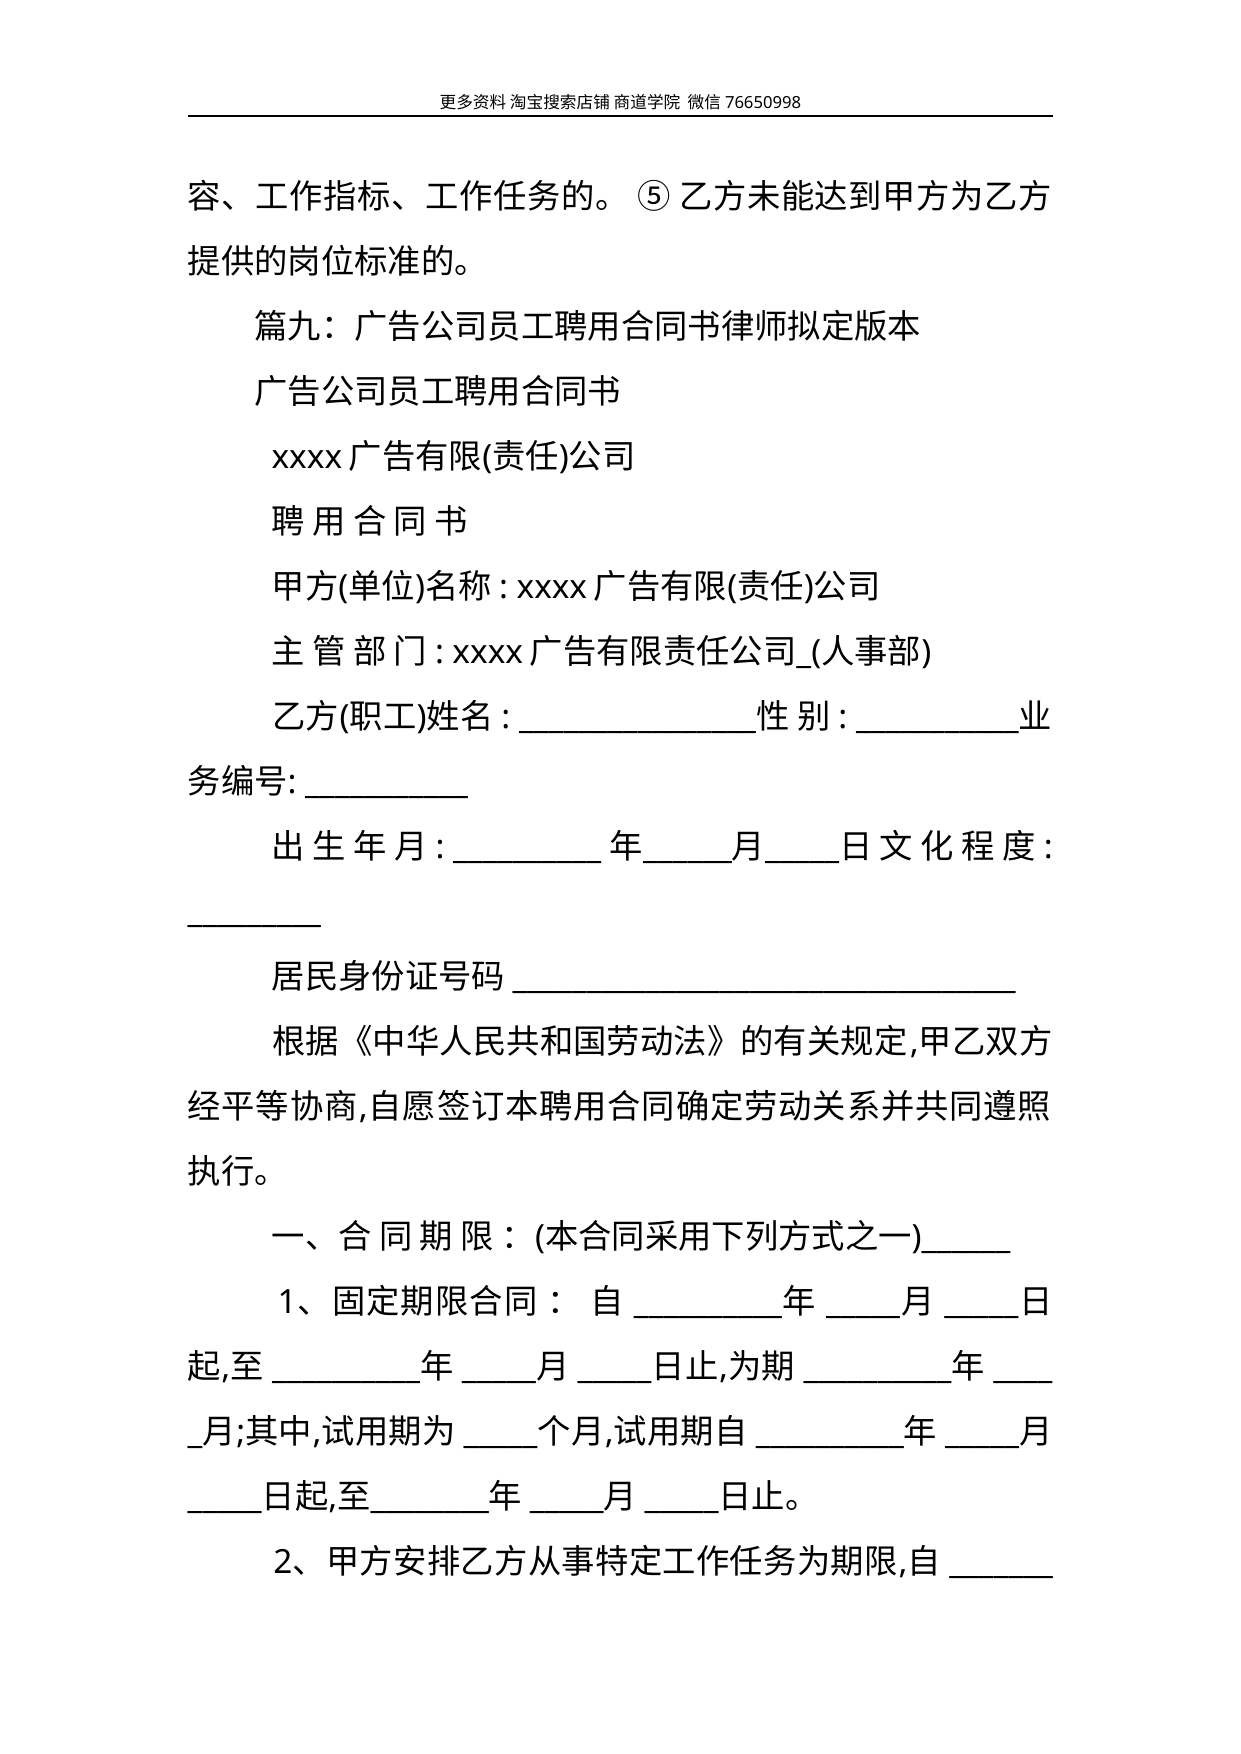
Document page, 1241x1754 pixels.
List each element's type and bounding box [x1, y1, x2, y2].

text [187, 162, 1053, 1592]
